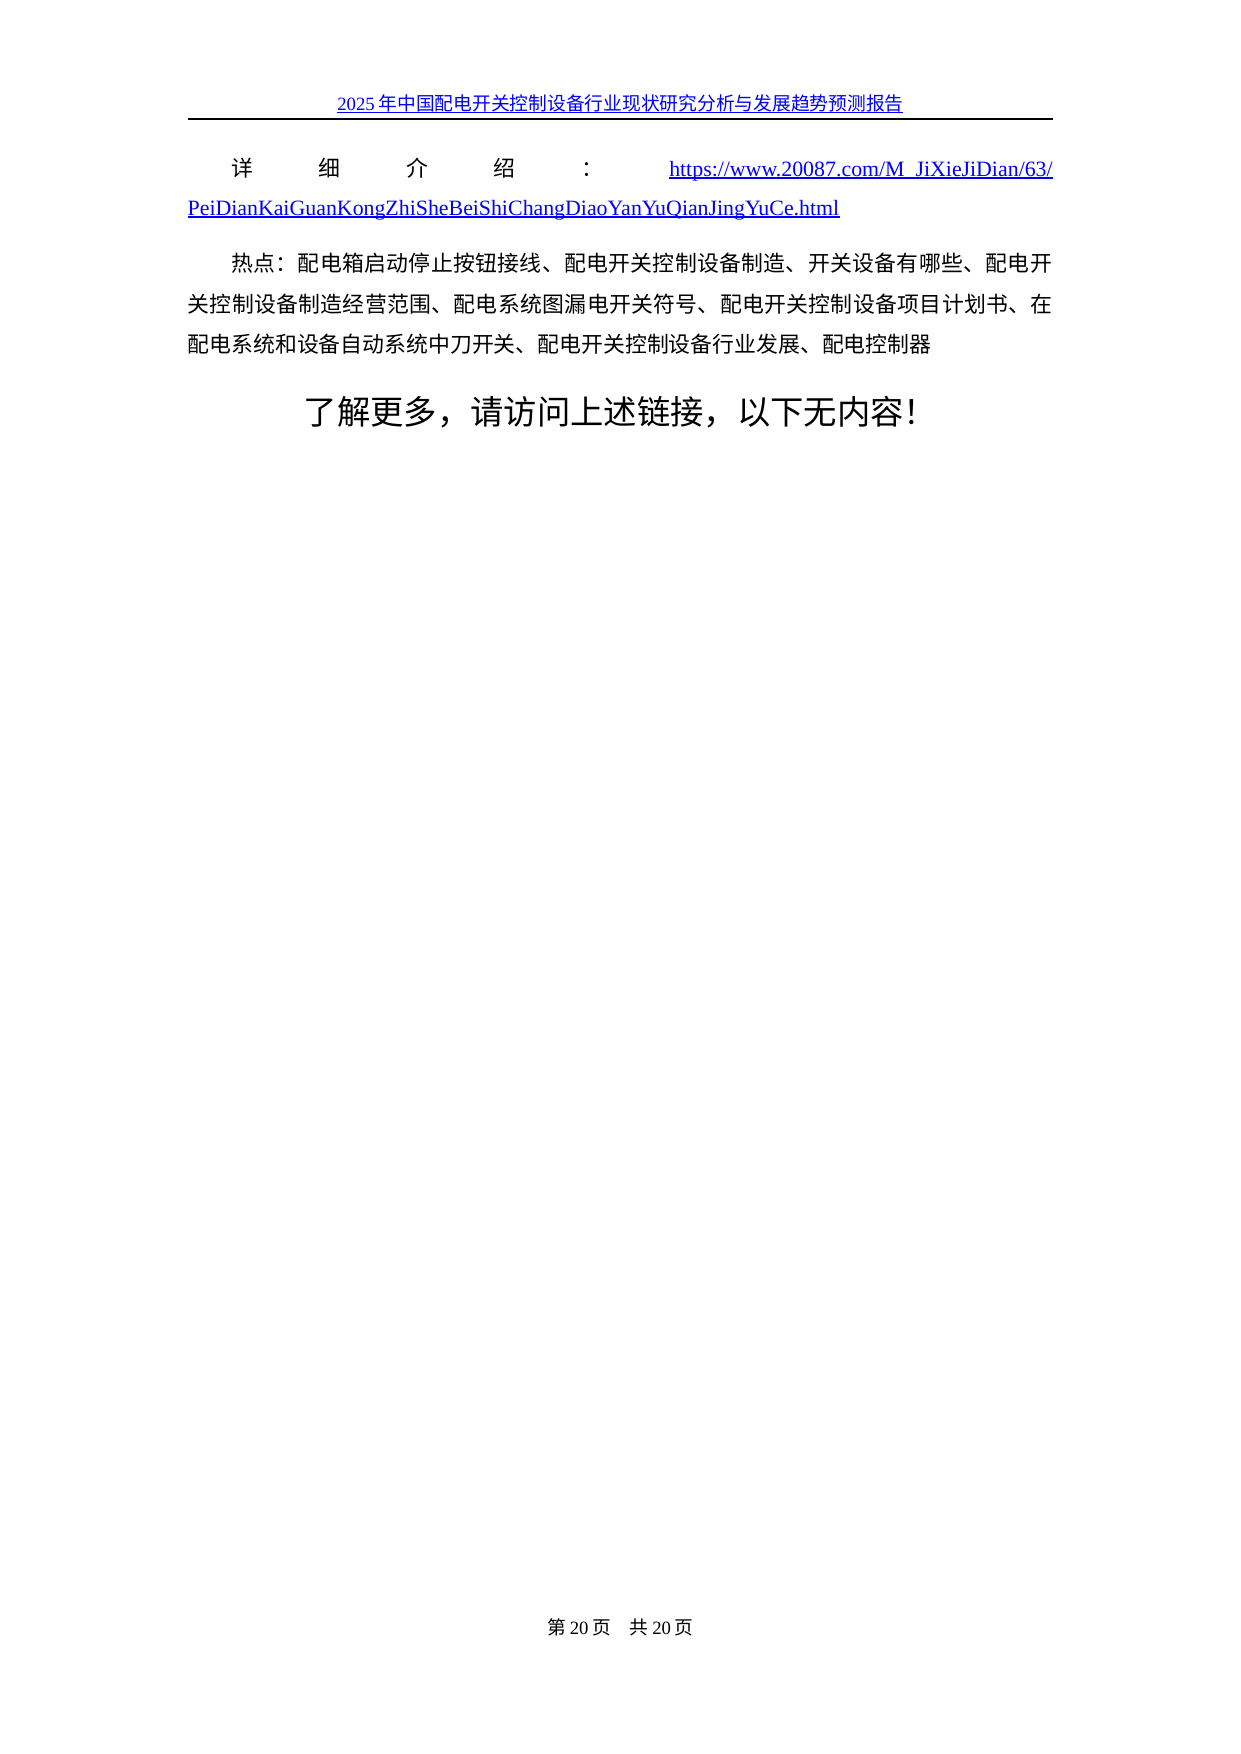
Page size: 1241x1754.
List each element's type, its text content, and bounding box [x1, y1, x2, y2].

text 热点：配电箱启动停止按钮接线、配电开关控制设备制造、开关设备有哪些、配电开关控制设备制造经营范围、配电系统图漏电开关符号、配电开关控制设备项目计划书、在配电系统和设备自动系统中刀开关、配电开关控制设备行业发展、配电控制器 [187, 246, 1053, 359]
text 详细介绍：https://www.20087.com/M_JiXieJiDian/63/PeiDianKaiGuanKongZhiSheBeiShiChangDiaoYanYuQianJingYuCe.html [187, 150, 1053, 223]
title 了解更多，请访问上述链接，以下无内容！ [187, 377, 1053, 442]
